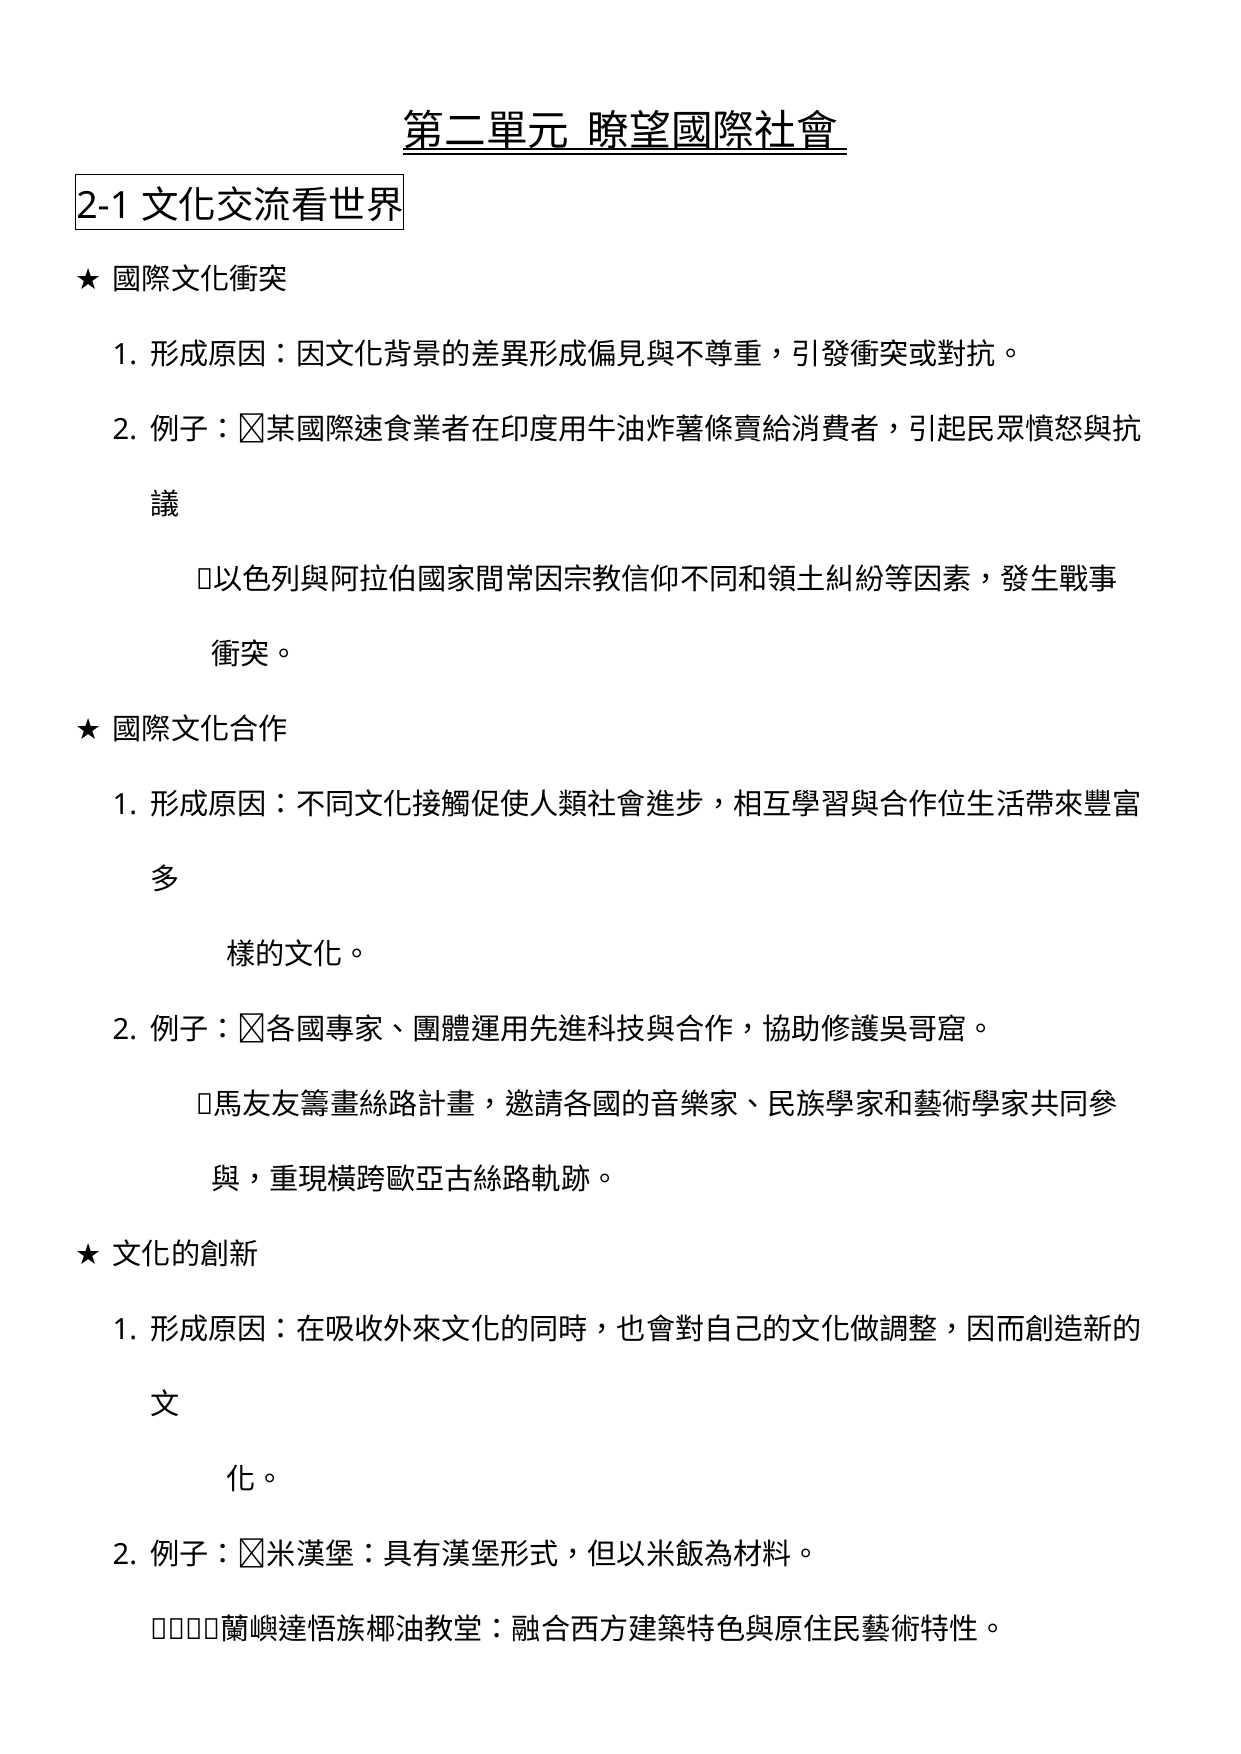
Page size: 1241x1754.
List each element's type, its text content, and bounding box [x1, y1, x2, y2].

list 例子：某國際速食業者在印度用牛油炸薯條賣給消費者，引起民眾憤怒與抗議 [112, 389, 1165, 539]
list 化。 [150, 1439, 1165, 1514]
list 形成原因：在吸收外來文化的同時，也會對自己的文化做調整，因而創造新的文 [112, 1289, 1165, 1439]
list 以色列與阿拉伯國家間常因宗教信仰不同和領土糾紛等因素，發生戰事 [150, 539, 1165, 614]
list 國際文化合作 [75, 689, 1165, 764]
text 2-1 文化交流看世界 [75, 164, 1165, 239]
list 與，重現橫跨歐亞古絲路軌跡。 [150, 1139, 1165, 1214]
list 形成原因：因文化背景的差異形成偏見與不尊重，引發衝突或對抗。 [112, 314, 1165, 389]
list 蘭嶼達悟族椰油教堂：融合西方建築特色與原住民藝術特性。 [150, 1589, 1165, 1664]
list 馬友友籌畫絲路計畫，邀請各國的音樂家、民族學家和藝術學家共同參 [150, 1064, 1165, 1139]
list 國際文化衝突 [75, 239, 1165, 314]
list 形成原因：不同文化接觸促使人類社會進步，相互學習與合作位生活帶來豐富多 [112, 764, 1165, 914]
text 第二單元 瞭望國際社會 [75, 89, 1165, 164]
list 例子：各國專家、團體運用先進科技與合作，協助修護吳哥窟。 [112, 989, 1165, 1064]
list 衝突。 [150, 614, 1165, 689]
list 樣的文化。 [150, 914, 1165, 989]
list 文化的創新 [75, 1214, 1165, 1289]
list 例子：米漢堡：具有漢堡形式，但以米飯為材料。 [112, 1514, 1165, 1589]
